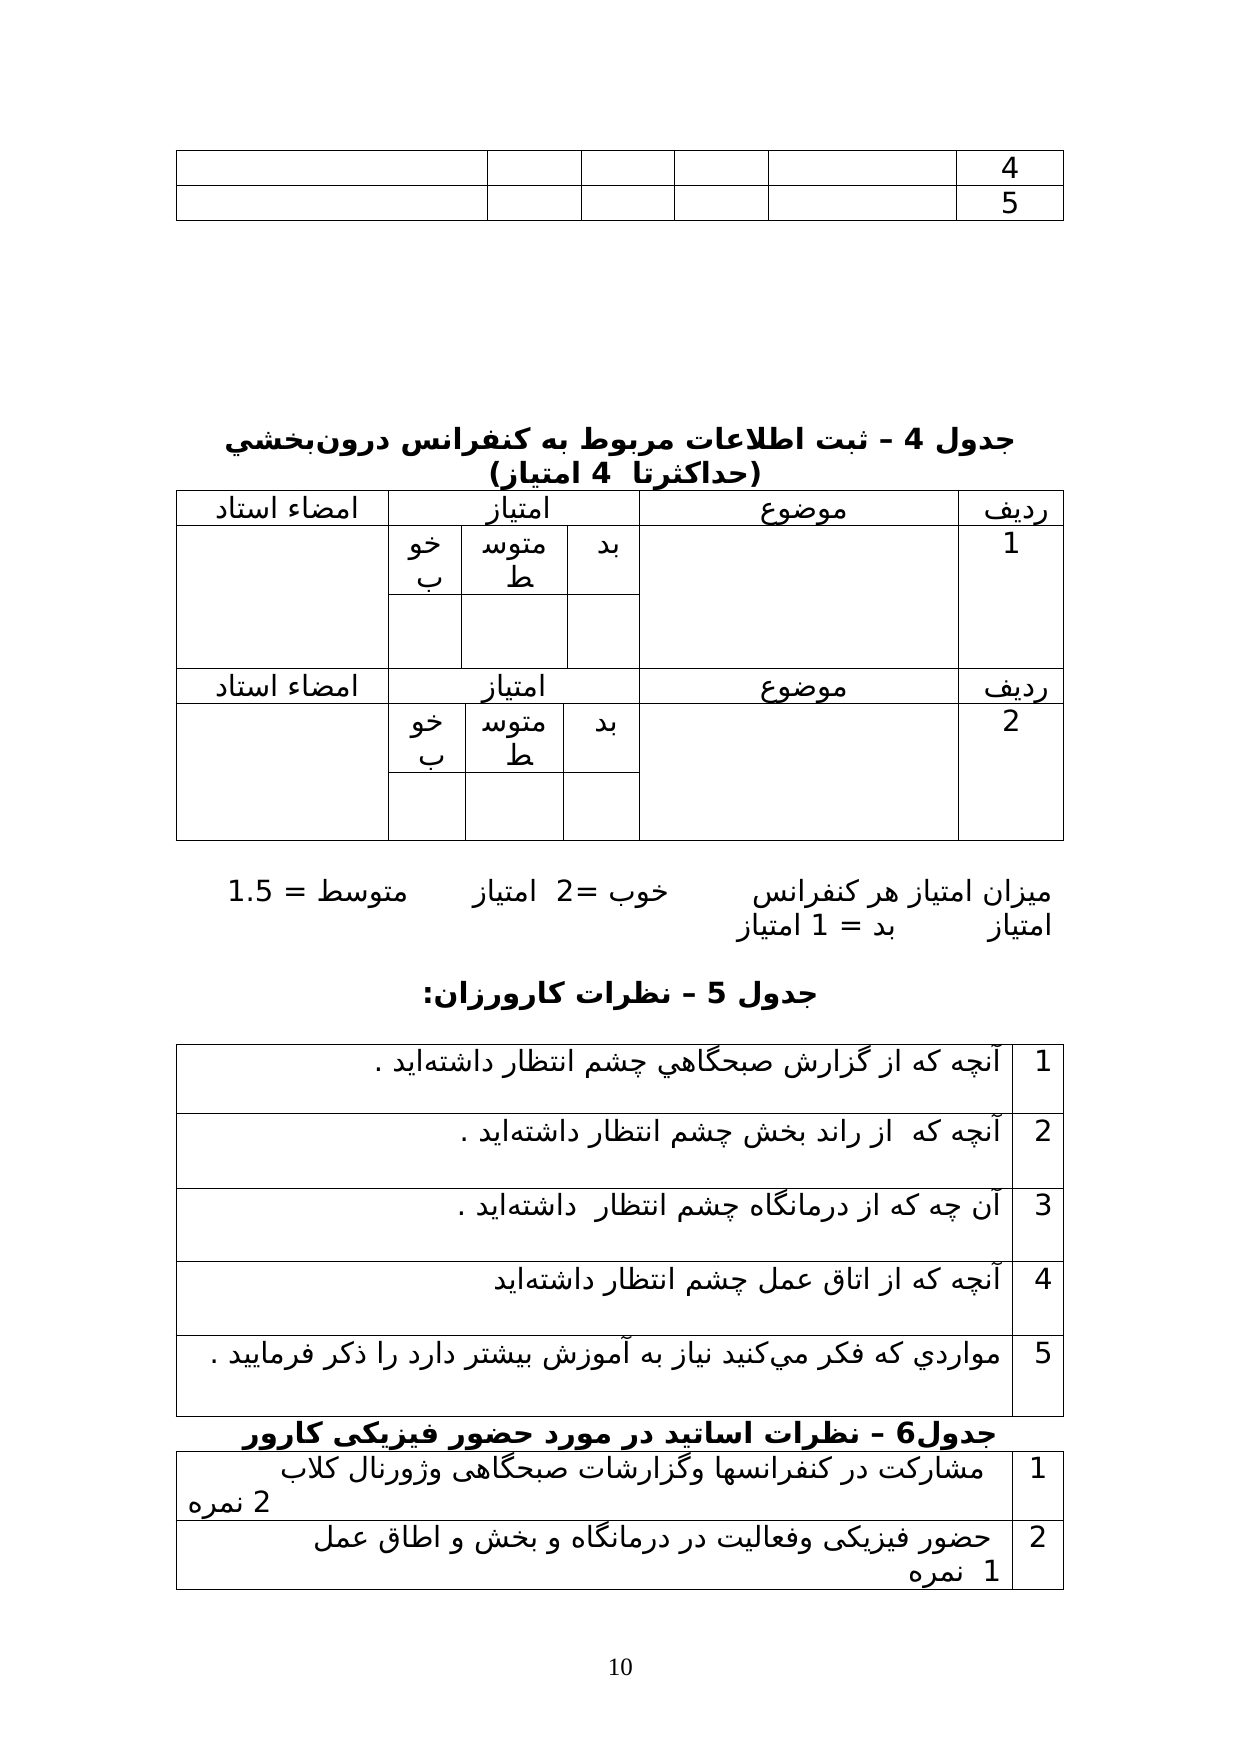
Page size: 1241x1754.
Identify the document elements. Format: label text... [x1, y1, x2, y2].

table_cell [177, 704, 388, 840]
table_cell [582, 151, 674, 185]
table_cell [675, 151, 768, 185]
table_cell 5 [1013, 1336, 1063, 1416]
table_header رديف [959, 491, 1063, 525]
table_cell [177, 526, 388, 668]
table_cell [462, 595, 567, 668]
table_cell [466, 773, 563, 840]
table_cell [488, 186, 581, 220]
table_cell بد [568, 526, 639, 594]
text جدول 5 – نظرات كارورزان: [187, 976, 1053, 1010]
table_header 1 [1013, 1045, 1063, 1113]
table_cell حضور فیزیکی وفعالیت در درمانگاه و بخش و اطاق عمل 1 نمره [177, 1521, 1012, 1589]
table_cell مواردي كه فكر مي‌كنيد نياز به آموزش بيشتر دارد را ذکر فرمایید . [177, 1336, 1012, 1416]
text جدول6 – نظرات اساتيد در مورد حضور فیزیکی كارور [187, 1417, 1053, 1451]
table_cell 2 [959, 704, 1063, 840]
table_cell [568, 595, 639, 668]
table_cell 5 [957, 186, 1063, 220]
table_cell آنچه كه از راند بخش چشم انتظار داشته‌ايد . [177, 1114, 1012, 1187]
table_header امضاء استاد [177, 491, 388, 525]
table_cell 2 [1013, 1521, 1063, 1589]
text جدول 4 – ثبت اطلاعات مربوط به كنفرانس درون‌بخشي (حداکثرتا 4 امتياز) [187, 422, 1053, 490]
table_cell [769, 151, 956, 185]
table_cell خوب [389, 526, 461, 594]
table_cell آنچه كه از اتاق عمل چشم انتظار داشته‌ايد [177, 1262, 1012, 1335]
table_header موضوع [640, 491, 958, 525]
text میزان امتیاز هر كنفرانس خوب =2 امتياز متوسط = 1.5 امتياز بد = 1 امتياز [187, 875, 1053, 943]
table_cell 3 [1013, 1189, 1063, 1261]
table_header 1 [1013, 1452, 1063, 1520]
table_cell [177, 186, 487, 220]
table_cell [640, 704, 958, 840]
table_cell رديف [959, 669, 1063, 703]
table_header آنچه كه از گزارش صبحگاهي چشم انتظار داشته‌ايد . [177, 1045, 1012, 1113]
table_cell [488, 151, 581, 185]
table_cell آن چه كه از درمانگاه چشم انتظار داشته‌ايد . [177, 1189, 1012, 1261]
table_header امتياز [389, 491, 639, 525]
table_cell متوسط [462, 526, 567, 594]
table_cell 1 [959, 526, 1063, 668]
table_cell موضوع [640, 669, 958, 703]
table_cell 4 [957, 151, 1063, 185]
table_cell 2 [1013, 1114, 1063, 1187]
table_cell [564, 773, 639, 840]
table_cell امضاء استاد [177, 669, 388, 703]
table_header مشارکت در کنفرانسها وگزارشات صبحگاهی وژورنال کلاب 2 نمره [177, 1452, 1012, 1520]
table_cell [640, 526, 958, 668]
table_cell [769, 186, 956, 220]
table_cell متوسط [466, 704, 563, 772]
table_cell [177, 151, 487, 185]
table_cell 4 [1013, 1262, 1063, 1335]
table_cell [675, 186, 768, 220]
table_cell بد [564, 704, 639, 772]
table_cell [389, 595, 461, 668]
table_cell امتياز [389, 669, 639, 703]
table_cell [582, 186, 674, 220]
table_cell خوب [389, 704, 465, 772]
table_cell [389, 773, 465, 840]
